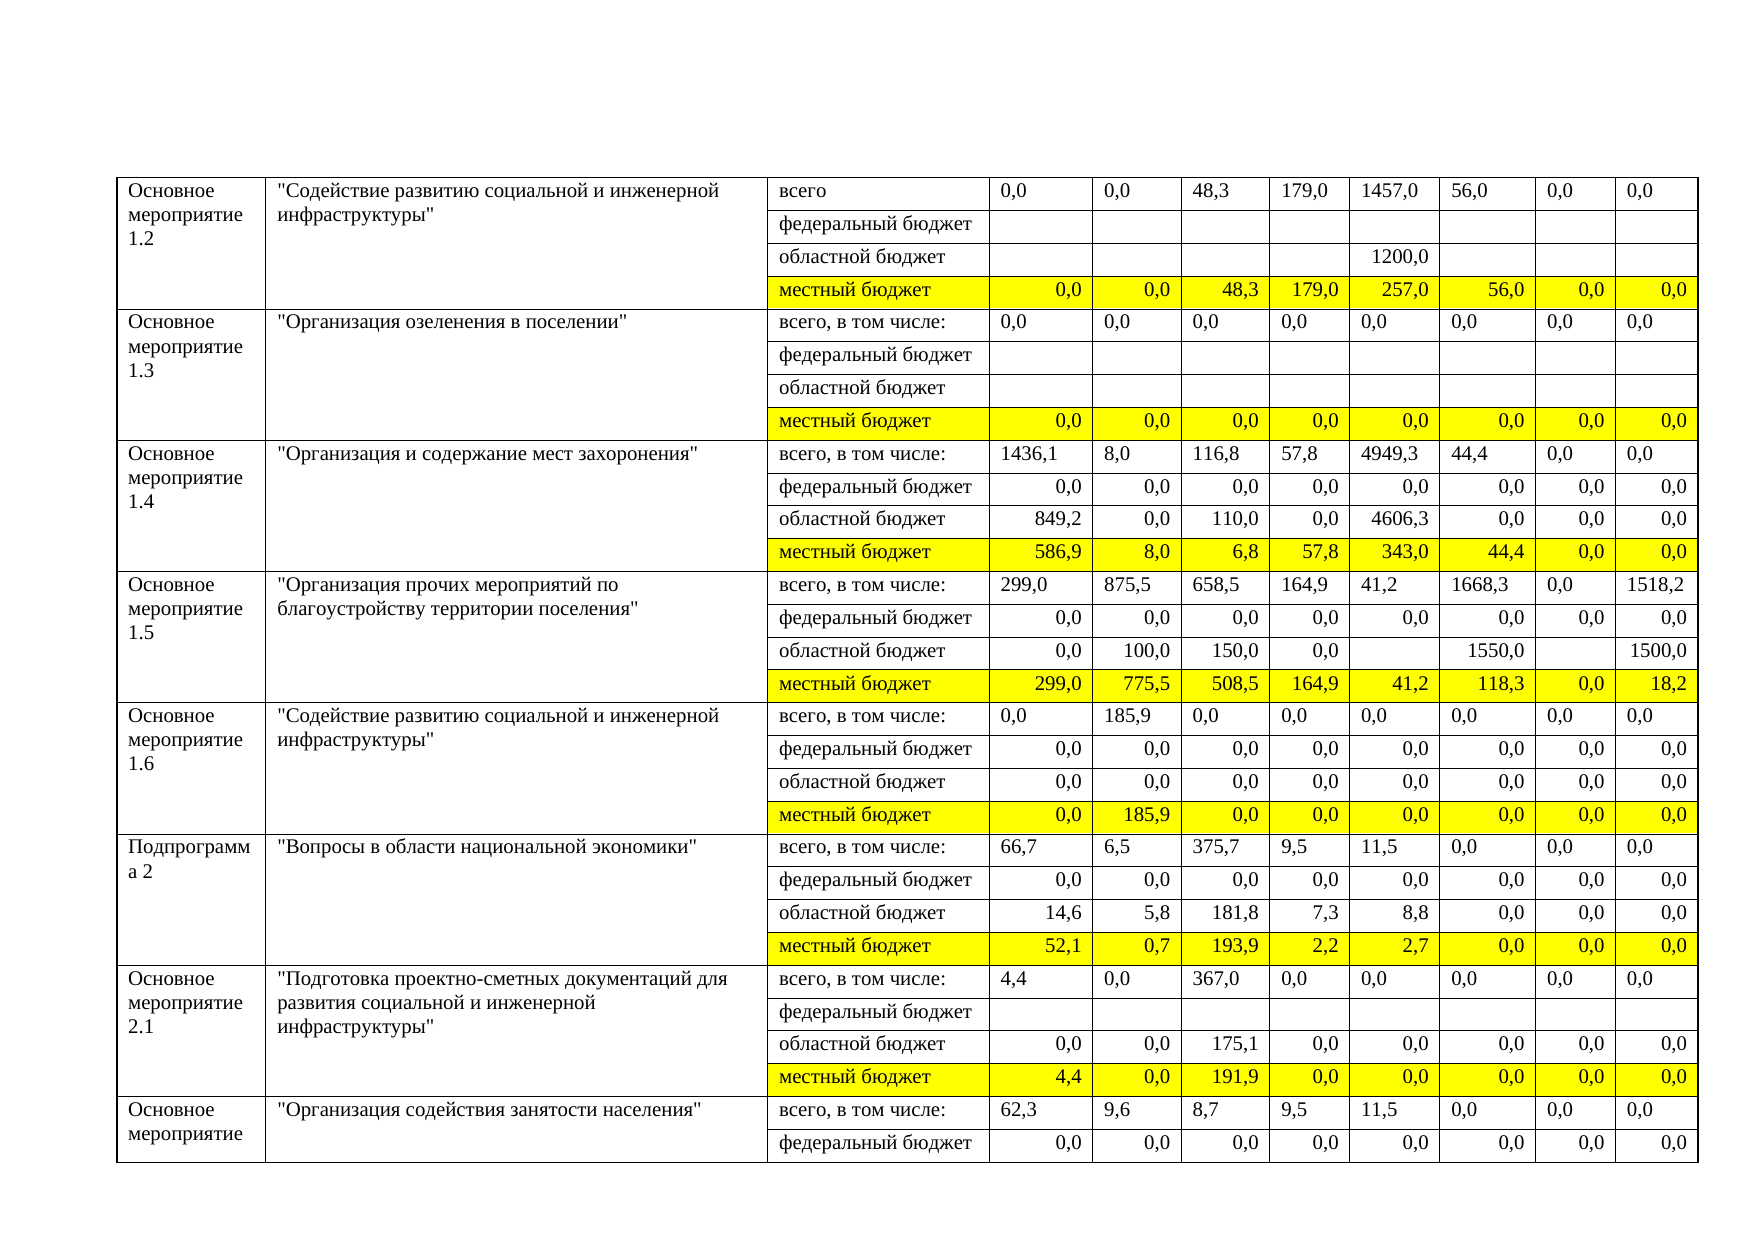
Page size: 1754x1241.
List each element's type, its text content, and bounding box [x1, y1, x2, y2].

table_cell всего, в том числе: [768, 572, 989, 604]
table_cell 0,0 [1350, 408, 1439, 440]
table_cell 0,0 [1182, 736, 1269, 768]
table_cell [1616, 244, 1697, 276]
table_cell 11,5 [1350, 1097, 1439, 1129]
table_cell областной бюджет [768, 244, 989, 276]
table_cell [1093, 375, 1181, 407]
table_cell 0,0 [990, 1031, 1092, 1063]
table_cell 0,0 [990, 277, 1092, 308]
table_cell местный бюджет [768, 539, 989, 571]
table_cell федеральный бюджет [768, 605, 989, 637]
table_cell "Содействие развитию социальной и инженерной инфраструктуры" [266, 178, 767, 308]
table_cell 100,0 [1093, 638, 1181, 669]
table_cell 8,8 [1350, 900, 1439, 932]
table_cell [1182, 211, 1269, 243]
table_cell 8,0 [1093, 539, 1181, 571]
table_cell федеральный бюджет [768, 342, 989, 374]
table_cell [1536, 375, 1615, 407]
table_cell 44,4 [1440, 441, 1535, 472]
table_cell 0,0 [1270, 506, 1349, 538]
table_cell Основное мероприятие 1.2 [118, 178, 265, 308]
table_cell Основное мероприятие 2.1 [118, 966, 265, 1096]
table_cell федеральный бюджет [768, 736, 989, 768]
table_cell 375,7 [1182, 835, 1269, 866]
table_cell 0,0 [990, 736, 1092, 768]
table_cell 0,0 [1616, 769, 1697, 801]
table_cell 1518,2 [1616, 572, 1697, 604]
table_cell 41,2 [1350, 572, 1439, 604]
table_cell [1182, 375, 1269, 407]
table_cell 0,0 [990, 703, 1092, 735]
table_cell всего, в том числе: [768, 835, 989, 866]
table_cell 0,0 [1616, 474, 1697, 505]
table_cell всего, в том числе: [768, 1097, 989, 1129]
table_cell 4,4 [990, 966, 1092, 997]
table_cell 0,0 [990, 802, 1092, 833]
table_cell 11,5 [1350, 835, 1439, 866]
table_cell 18,2 [1616, 670, 1697, 702]
table_cell 62,3 [990, 1097, 1092, 1129]
table_cell [1270, 244, 1349, 276]
table_cell 0,7 [1093, 933, 1181, 965]
table_cell [990, 999, 1092, 1030]
table_cell областной бюджет [768, 1031, 989, 1063]
table_cell [1093, 342, 1181, 374]
table_cell 0,0 [990, 638, 1092, 669]
table_cell 0,0 [1350, 867, 1439, 899]
table_cell "Организация озеленения в поселении" [266, 310, 767, 440]
table_cell 0,0 [1536, 474, 1615, 505]
table_cell 185,9 [1093, 703, 1181, 735]
table_cell 0,0 [1350, 802, 1439, 833]
table_cell федеральный бюджет [768, 867, 989, 899]
table_cell 0,0 [1536, 769, 1615, 801]
table_cell 0,0 [1536, 178, 1615, 210]
table_cell 0,0 [1270, 1130, 1349, 1162]
table_cell 0,0 [1440, 310, 1535, 341]
table_cell [1616, 342, 1697, 374]
table_cell [1093, 211, 1181, 243]
table_cell 0,0 [1536, 506, 1615, 538]
table_cell 0,0 [1616, 1031, 1697, 1063]
table_cell 8,7 [1182, 1097, 1269, 1129]
table_cell [1182, 244, 1269, 276]
table_cell 343,0 [1350, 539, 1439, 571]
table_cell 0,0 [1440, 408, 1535, 440]
table_cell 0,0 [1440, 703, 1535, 735]
table_cell 0,0 [1093, 867, 1181, 899]
table_cell 9,5 [1270, 1097, 1349, 1129]
table_cell 0,0 [1616, 703, 1697, 735]
table_cell "Организация прочих мероприятий по благоустройству территории поселения" [266, 572, 767, 702]
table_cell 775,5 [1093, 670, 1181, 702]
table_cell [1536, 999, 1615, 1030]
table_cell 4606,3 [1350, 506, 1439, 538]
table_cell областной бюджет [768, 506, 989, 538]
table_cell 0,0 [1440, 900, 1535, 932]
table_cell 0,0 [1536, 539, 1615, 571]
table_cell [990, 244, 1092, 276]
table_cell 0,0 [1616, 441, 1697, 472]
table_cell 0,0 [1093, 474, 1181, 505]
table_cell Основное мероприятие 1.6 [118, 703, 265, 833]
table_cell 0,0 [1350, 769, 1439, 801]
table_cell 193,9 [1182, 933, 1269, 965]
table_cell 0,0 [1093, 605, 1181, 637]
table_cell 0,0 [1270, 867, 1349, 899]
table_cell 0,0 [1616, 867, 1697, 899]
table_cell 0,0 [1093, 1064, 1181, 1096]
table_cell 9,6 [1093, 1097, 1181, 1129]
table_cell 367,0 [1182, 966, 1269, 997]
table_cell областной бюджет [768, 638, 989, 669]
table_cell 6,8 [1182, 539, 1269, 571]
table_cell "Вопросы в области национальной экономики" [266, 835, 767, 965]
table_cell 0,0 [1536, 1064, 1615, 1096]
table_cell 0,0 [1093, 408, 1181, 440]
table_cell 0,0 [1440, 506, 1535, 538]
table_cell [1440, 342, 1535, 374]
table_cell 0,0 [1440, 1097, 1535, 1129]
table_cell [1093, 244, 1181, 276]
table_cell областной бюджет [768, 375, 989, 407]
table_cell 164,9 [1270, 670, 1349, 702]
table_cell 0,0 [1616, 1097, 1697, 1129]
table_cell Основное мероприятие 1.5 [118, 572, 265, 702]
table_cell 0,0 [1350, 605, 1439, 637]
table_cell 0,0 [1182, 605, 1269, 637]
table_cell 0,0 [1093, 769, 1181, 801]
table_cell 0,0 [1440, 474, 1535, 505]
table_cell 0,0 [1182, 703, 1269, 735]
table_cell 1436,1 [990, 441, 1092, 472]
table_cell местный бюджет [768, 802, 989, 833]
table_cell "Организация содействия занятости населения" [266, 1097, 767, 1162]
table_cell 0,0 [1350, 966, 1439, 997]
table_cell 175,1 [1182, 1031, 1269, 1063]
table_cell 0,0 [1616, 966, 1697, 997]
table_cell 0,0 [1270, 408, 1349, 440]
table_cell 0,0 [1270, 736, 1349, 768]
table_cell [1270, 211, 1349, 243]
table_cell 586,9 [990, 539, 1092, 571]
table_cell 0,0 [1536, 310, 1615, 341]
table_cell 0,0 [1616, 277, 1697, 308]
table_cell [1440, 375, 1535, 407]
table_cell 0,0 [990, 408, 1092, 440]
table_cell 0,0 [1270, 1031, 1349, 1063]
table_cell 14,6 [990, 900, 1092, 932]
table_cell 0,0 [1350, 703, 1439, 735]
table_cell 2,2 [1270, 933, 1349, 965]
table_cell [1440, 999, 1535, 1030]
table_cell местный бюджет [768, 933, 989, 965]
table_cell 849,2 [990, 506, 1092, 538]
table_cell 0,0 [1270, 769, 1349, 801]
table_cell 6,5 [1093, 835, 1181, 866]
table_cell 66,7 [990, 835, 1092, 866]
table_cell 0,0 [1536, 408, 1615, 440]
table_cell всего, в том числе: [768, 310, 989, 341]
table_cell 0,0 [1536, 670, 1615, 702]
table_cell 2,7 [1350, 933, 1439, 965]
table_cell 0,0 [1270, 703, 1349, 735]
table_cell 0,0 [1536, 802, 1615, 833]
table_cell 56,0 [1440, 277, 1535, 308]
table_cell [1350, 638, 1439, 669]
table_cell 0,0 [990, 1130, 1092, 1162]
table_cell 0,0 [1536, 1097, 1615, 1129]
table_cell [1270, 375, 1349, 407]
table_cell 0,0 [1093, 1130, 1181, 1162]
table_cell 0,0 [1440, 605, 1535, 637]
table_cell 1500,0 [1616, 638, 1697, 669]
table_cell 179,0 [1270, 277, 1349, 308]
table_cell 0,0 [1440, 1130, 1535, 1162]
table_cell [990, 211, 1092, 243]
table_cell 0,0 [1536, 835, 1615, 866]
table_cell 0,0 [990, 310, 1092, 341]
table_cell 0,0 [1616, 605, 1697, 637]
table_cell [1270, 999, 1349, 1030]
table_cell 0,0 [1616, 408, 1697, 440]
table_cell 0,0 [1350, 310, 1439, 341]
table_cell 0,0 [990, 474, 1092, 505]
table_cell 4,4 [990, 1064, 1092, 1096]
table_cell 0,0 [1616, 1064, 1697, 1096]
table_cell 0,0 [1536, 966, 1615, 997]
table_cell [1440, 211, 1535, 243]
table_cell 56,0 [1440, 178, 1535, 210]
table_cell 0,0 [1270, 802, 1349, 833]
table_cell 5,8 [1093, 900, 1181, 932]
table_cell 0,0 [1182, 474, 1269, 505]
table_cell 0,0 [1440, 1064, 1535, 1096]
table_cell 191,9 [1182, 1064, 1269, 1096]
table_cell 0,0 [1350, 1064, 1439, 1096]
table_cell 0,0 [1093, 310, 1181, 341]
table_cell 0,0 [1350, 1130, 1439, 1162]
table_cell "Подготовка проектно-сметных документаций для развития социальной и инженерной инфраструктуры" [266, 966, 767, 1096]
table_cell 0,0 [1270, 1064, 1349, 1096]
table_cell 0,0 [1536, 1031, 1615, 1063]
table_cell 1550,0 [1440, 638, 1535, 669]
table_cell 0,0 [1616, 835, 1697, 866]
table_cell федеральный бюджет [768, 474, 989, 505]
table_cell [1093, 999, 1181, 1030]
table_cell 8,0 [1093, 441, 1181, 472]
table_cell [1440, 244, 1535, 276]
table_cell 0,0 [1093, 1031, 1181, 1063]
table_cell 0,0 [1536, 277, 1615, 308]
table_cell Основное мероприятие 1.4 [118, 441, 265, 571]
table_cell 48,3 [1182, 277, 1269, 308]
table_cell [990, 342, 1092, 374]
table_cell всего, в том числе: [768, 966, 989, 997]
table_cell 0,0 [1616, 1130, 1697, 1162]
table_cell областной бюджет [768, 900, 989, 932]
table_cell [1182, 999, 1269, 1030]
table_cell 0,0 [1182, 867, 1269, 899]
table_cell 0,0 [1536, 703, 1615, 735]
table_cell всего, в том числе: [768, 703, 989, 735]
table_cell [1616, 211, 1697, 243]
table_cell "Содействие развитию социальной и инженерной инфраструктуры" [266, 703, 767, 833]
table_cell 0,0 [1440, 769, 1535, 801]
table_cell 118,3 [1440, 670, 1535, 702]
table_cell [1350, 375, 1439, 407]
table_cell 299,0 [990, 572, 1092, 604]
table_cell 0,0 [1536, 736, 1615, 768]
table_cell 0,0 [1536, 1130, 1615, 1162]
table_cell 0,0 [1093, 736, 1181, 768]
table_cell [1536, 244, 1615, 276]
table_cell 0,0 [1093, 277, 1181, 308]
table_cell 0,0 [1270, 310, 1349, 341]
table_cell 0,0 [1182, 802, 1269, 833]
table_cell 0,0 [1182, 408, 1269, 440]
table_cell 1457,0 [1350, 178, 1439, 210]
table_cell 0,0 [1270, 474, 1349, 505]
table_cell федеральный бюджет [768, 999, 989, 1030]
table_cell местный бюджет [768, 277, 989, 308]
table_cell 185,9 [1093, 802, 1181, 833]
table_cell 150,0 [1182, 638, 1269, 669]
table_cell местный бюджет [768, 408, 989, 440]
table_cell 0,0 [1440, 867, 1535, 899]
table_cell 41,2 [1350, 670, 1439, 702]
table_cell 0,0 [1536, 572, 1615, 604]
table_cell 0,0 [990, 769, 1092, 801]
table_cell 0,0 [1350, 736, 1439, 768]
table_cell 0,0 [1440, 835, 1535, 866]
table_cell [1350, 999, 1439, 1030]
table_cell федеральный бюджет [768, 1130, 989, 1162]
table_cell 0,0 [1440, 966, 1535, 997]
table_cell 164,9 [1270, 572, 1349, 604]
table_cell 0,0 [1440, 736, 1535, 768]
table_cell 7,3 [1270, 900, 1349, 932]
table_cell 0,0 [1440, 1031, 1535, 1063]
table_cell 52,1 [990, 933, 1092, 965]
table_cell 0,0 [1440, 933, 1535, 965]
table_cell 4949,3 [1350, 441, 1439, 472]
table_cell 0,0 [1616, 539, 1697, 571]
table_cell 0,0 [1616, 178, 1697, 210]
table_cell 179,0 [1270, 178, 1349, 210]
table_cell 0,0 [990, 178, 1092, 210]
table_cell всего, в том числе: [768, 441, 989, 472]
table_cell 57,8 [1270, 539, 1349, 571]
table_cell "Организация и содержание мест захоронения" [266, 441, 767, 571]
table_cell 0,0 [1616, 736, 1697, 768]
table_cell Основное мероприятие 1.3 [118, 310, 265, 440]
table_cell 0,0 [1093, 178, 1181, 210]
table_cell местный бюджет [768, 670, 989, 702]
table_cell 0,0 [1536, 605, 1615, 637]
table_cell 0,0 [1182, 1130, 1269, 1162]
table_cell 257,0 [1350, 277, 1439, 308]
table_cell [1536, 211, 1615, 243]
table_cell 0,0 [1350, 474, 1439, 505]
table_cell 0,0 [1350, 1031, 1439, 1063]
table_cell всего [768, 178, 989, 210]
table_cell [1350, 342, 1439, 374]
table_cell 1668,3 [1440, 572, 1535, 604]
table_cell местный бюджет [768, 1064, 989, 1096]
table_cell 0,0 [1270, 966, 1349, 997]
table_cell 9,5 [1270, 835, 1349, 866]
table_cell 1200,0 [1350, 244, 1439, 276]
table_cell [1616, 375, 1697, 407]
table_cell Подпрограмма 2 [118, 835, 265, 965]
table_cell 0,0 [1270, 638, 1349, 669]
table_cell 0,0 [1093, 506, 1181, 538]
table_cell 181,8 [1182, 900, 1269, 932]
table_cell [990, 375, 1092, 407]
table_cell [1536, 638, 1615, 669]
table_cell 0,0 [990, 867, 1092, 899]
table_cell 116,8 [1182, 441, 1269, 472]
table_cell 0,0 [1616, 900, 1697, 932]
table_cell 48,3 [1182, 178, 1269, 210]
table_cell 57,8 [1270, 441, 1349, 472]
table_cell 299,0 [990, 670, 1092, 702]
table_cell 0,0 [1616, 802, 1697, 833]
table_cell [1536, 342, 1615, 374]
table_cell 0,0 [1616, 933, 1697, 965]
table_cell 0,0 [1093, 966, 1181, 997]
table_cell 658,5 [1182, 572, 1269, 604]
table_cell 0,0 [1536, 441, 1615, 472]
table_cell [1616, 999, 1697, 1030]
table_cell областной бюджет [768, 769, 989, 801]
table_cell [1270, 342, 1349, 374]
table_cell 0,0 [1270, 605, 1349, 637]
table_cell 0,0 [990, 605, 1092, 637]
table_cell 0,0 [1536, 900, 1615, 932]
table_cell 0,0 [1536, 867, 1615, 899]
table_cell [1182, 342, 1269, 374]
table_cell 875,5 [1093, 572, 1181, 604]
table_cell [1350, 211, 1439, 243]
table_cell 508,5 [1182, 670, 1269, 702]
table_cell 0,0 [1182, 769, 1269, 801]
table_cell 0,0 [1182, 310, 1269, 341]
table_cell федеральный бюджет [768, 211, 989, 243]
table_cell 0,0 [1616, 506, 1697, 538]
table_cell Основное мероприятие 2.2 [118, 1097, 265, 1162]
table_cell 44,4 [1440, 539, 1535, 571]
table_cell 0,0 [1440, 802, 1535, 833]
table_cell 110,0 [1182, 506, 1269, 538]
table_cell 0,0 [1616, 310, 1697, 341]
table_cell 0,0 [1536, 933, 1615, 965]
